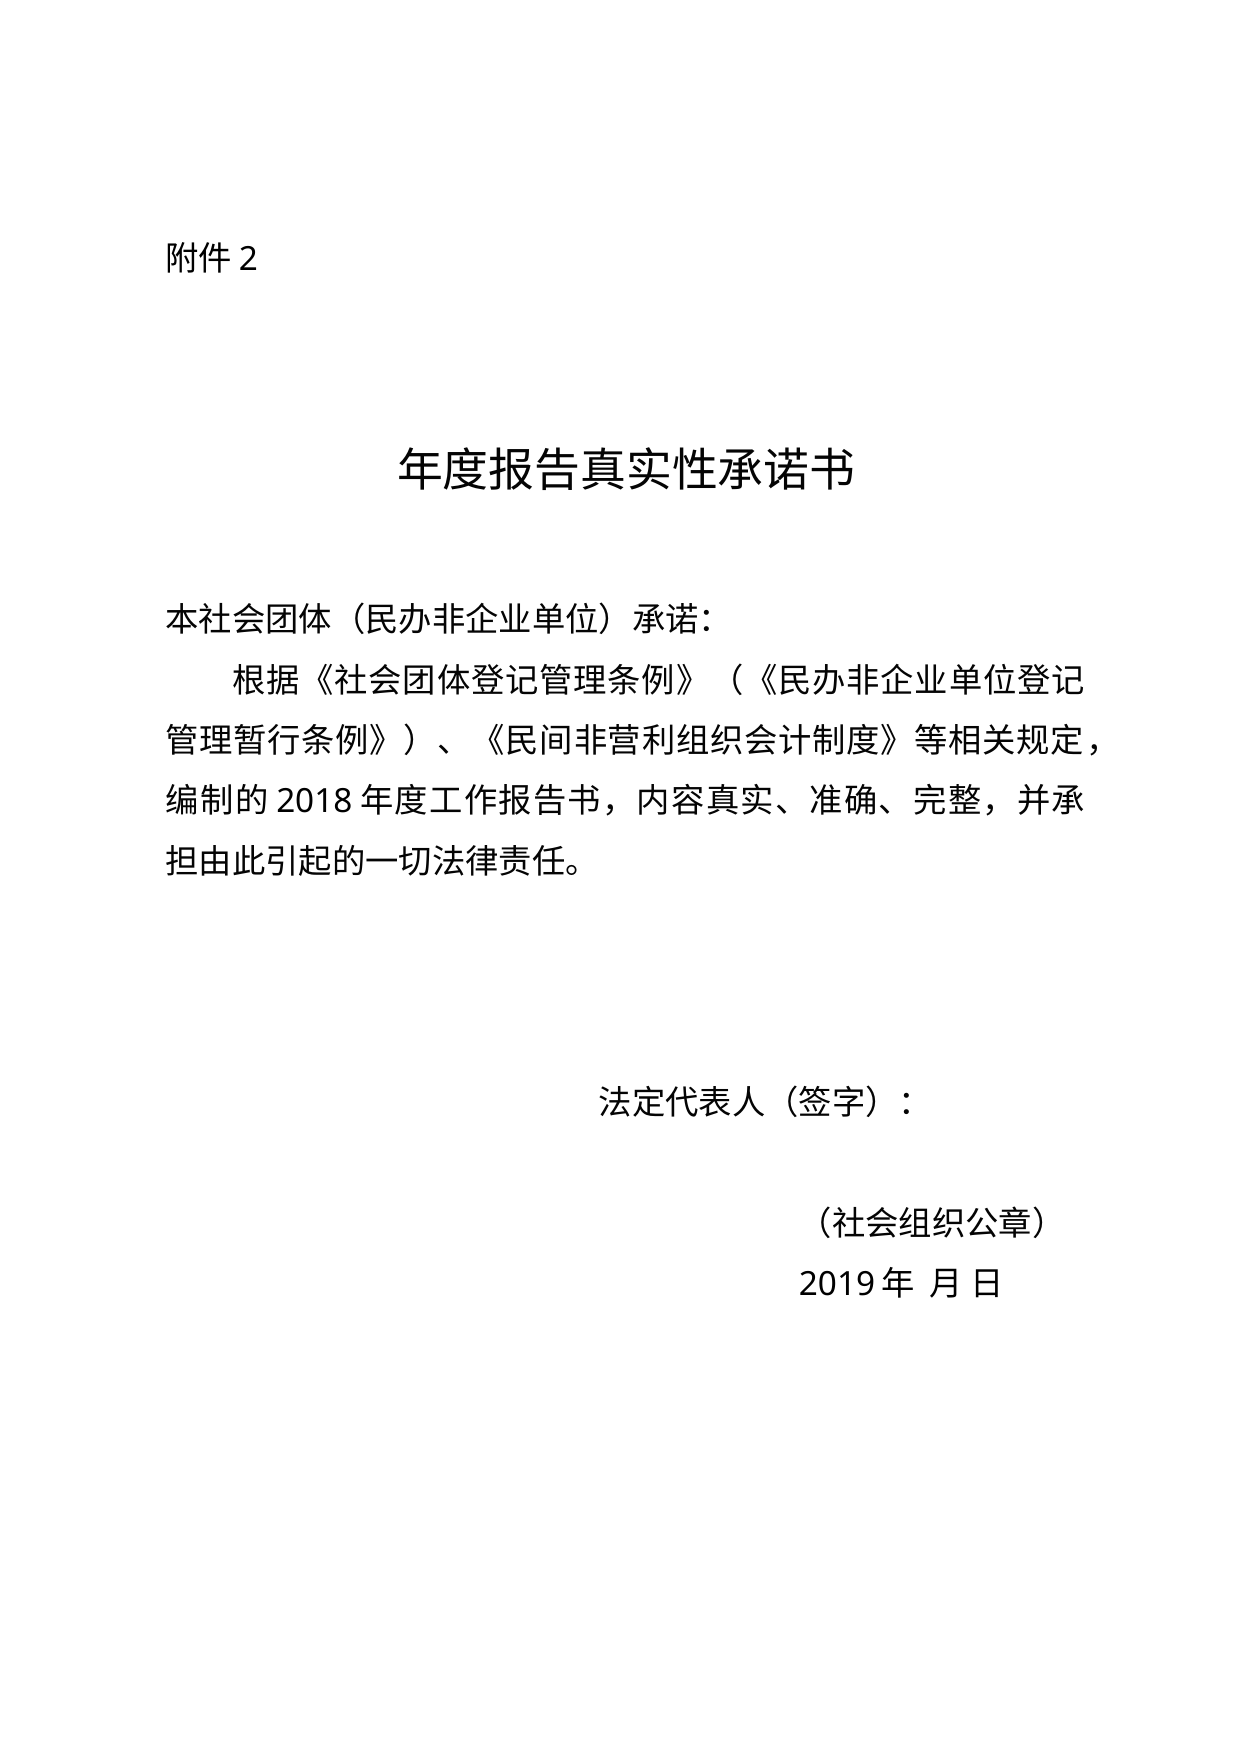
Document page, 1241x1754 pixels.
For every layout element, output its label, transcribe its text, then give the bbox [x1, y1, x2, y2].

text 2019年 月 日 [165, 1251, 1087, 1311]
text 年度报告真实性承诺书 [165, 406, 1087, 527]
text 根据《社会团体登记管理条例》（《民办非企业单位登记管理暂行条例》）、《民间非营利组织会计制度》等相关规定，编制的2018年度工作报告书，内容真实、准确、完整，并承担由此引起的一切法律责任。 [165, 647, 1087, 714]
text 法定代表人（签字）： [165, 1070, 1087, 1130]
text （社会组织公章） [165, 1190, 1087, 1251]
text 本社会团体（民办非企业单位）承诺： [165, 587, 1087, 647]
text 附件2 [165, 225, 1087, 286]
text 根据《社会团体登记管理条例》（《民办非企业单位登记管理暂行条例》）、《民间非营利组织会计制度》等相关规定，编制的2018年度工作报告书，内容真实、准确、完整，并承担由此引起的一切法律责任。 [165, 762, 1087, 889]
